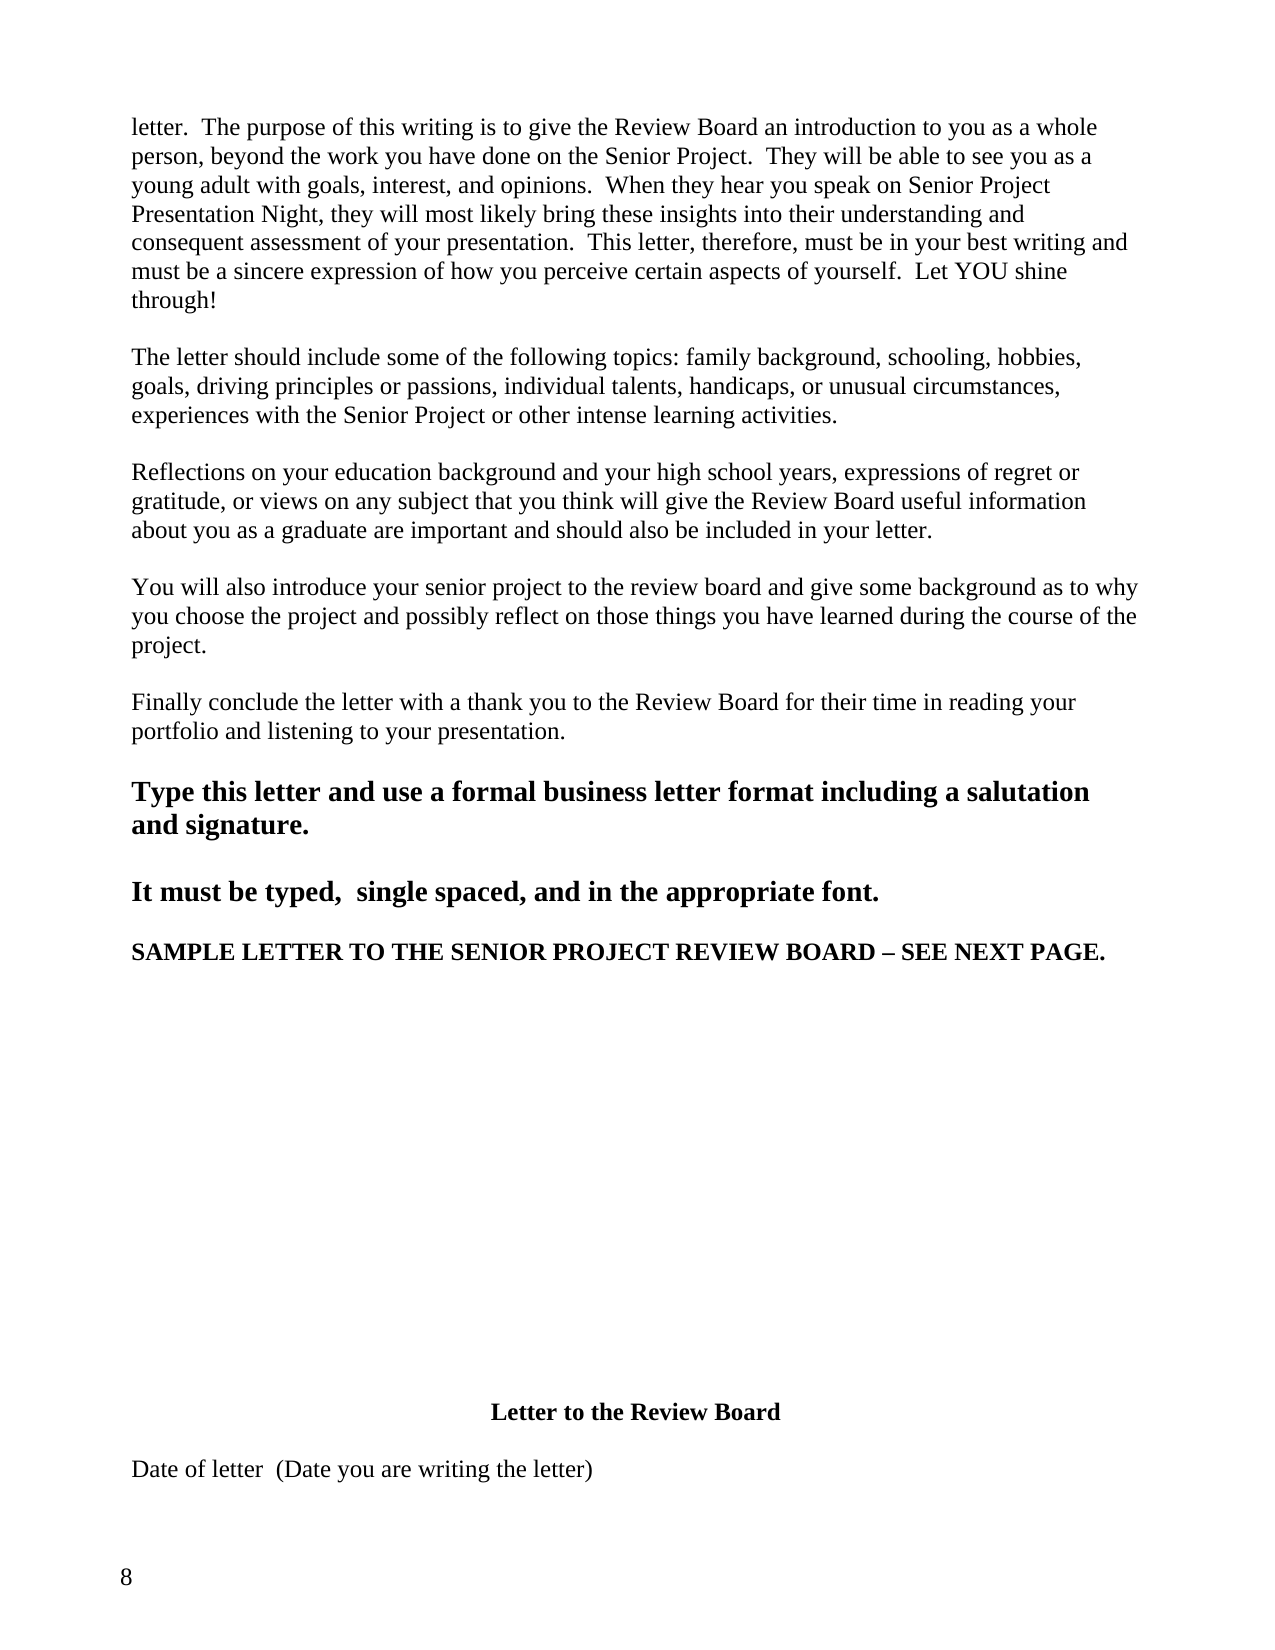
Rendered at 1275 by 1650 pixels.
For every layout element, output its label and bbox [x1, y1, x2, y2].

table_header [120, 113, 1151, 1512]
